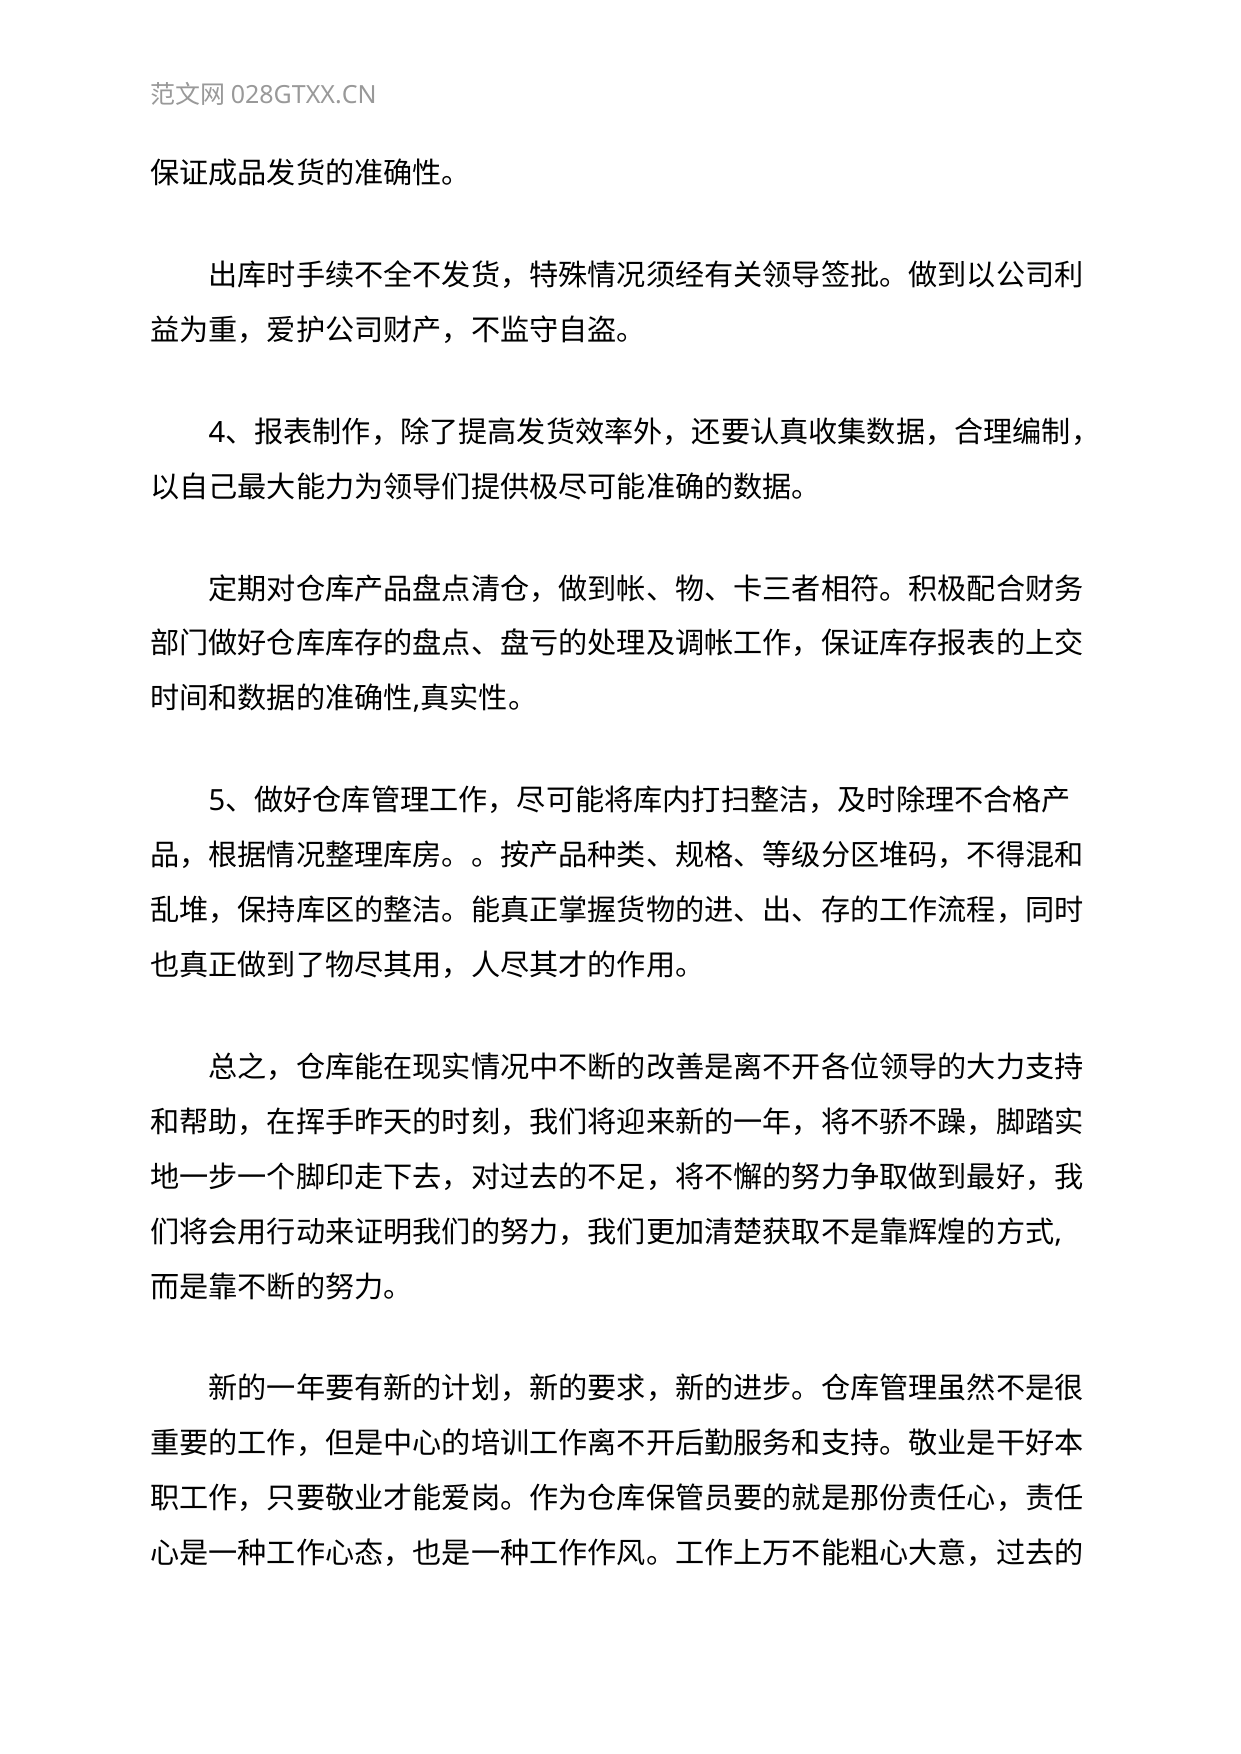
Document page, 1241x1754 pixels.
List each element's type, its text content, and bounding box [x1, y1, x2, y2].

text 出库时手续不全不发货，特殊情况须经有关领导签批。做到以公司利益为重，爱护公司财产，不监守自盗。 [150, 252, 1090, 349]
text 5、做好仓库管理工作，尽可能将库内打扫整洁，及时除理不合格产品，根据情况整理库房。。按产品种类、规格、等级分区堆码，不得混和乱堆，保持库区的整洁。能真正掌握货物的进、出、存的工作流程，同时也真正做到了物尽其用，人尽其才的作用。 [150, 777, 1090, 984]
text 定期对仓库产品盘点清仓，做到帐、物、卡三者相符。积极配合财务部门做好仓库库存的盘点、盘亏的处理及调帐工作，保证库存报表的上交时间和数据的准确性,真实性。 [150, 565, 1090, 717]
text 4、报表制作，除了提高发货效率外，还要认真收集数据，合理编制，以自己最大能力为领导们提供极尽可能准确的数据。 [150, 408, 1090, 506]
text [150, 1365, 1090, 1572]
text 总之，仓库能在现实情况中不断的改善是离不开各位领导的大力支持和帮助，在挥手昨天的时刻，我们将迎来新的一年，将不骄不躁，脚踏实地一步一个脚印走下去，对过去的不足，将不懈的努力争取做到最好，我们将会用行动来证明我们的努力，我们更加清楚获取不是靠辉煌的方式,而是靠不断的努力。 [150, 1043, 1090, 1306]
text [150, 150, 1090, 192]
